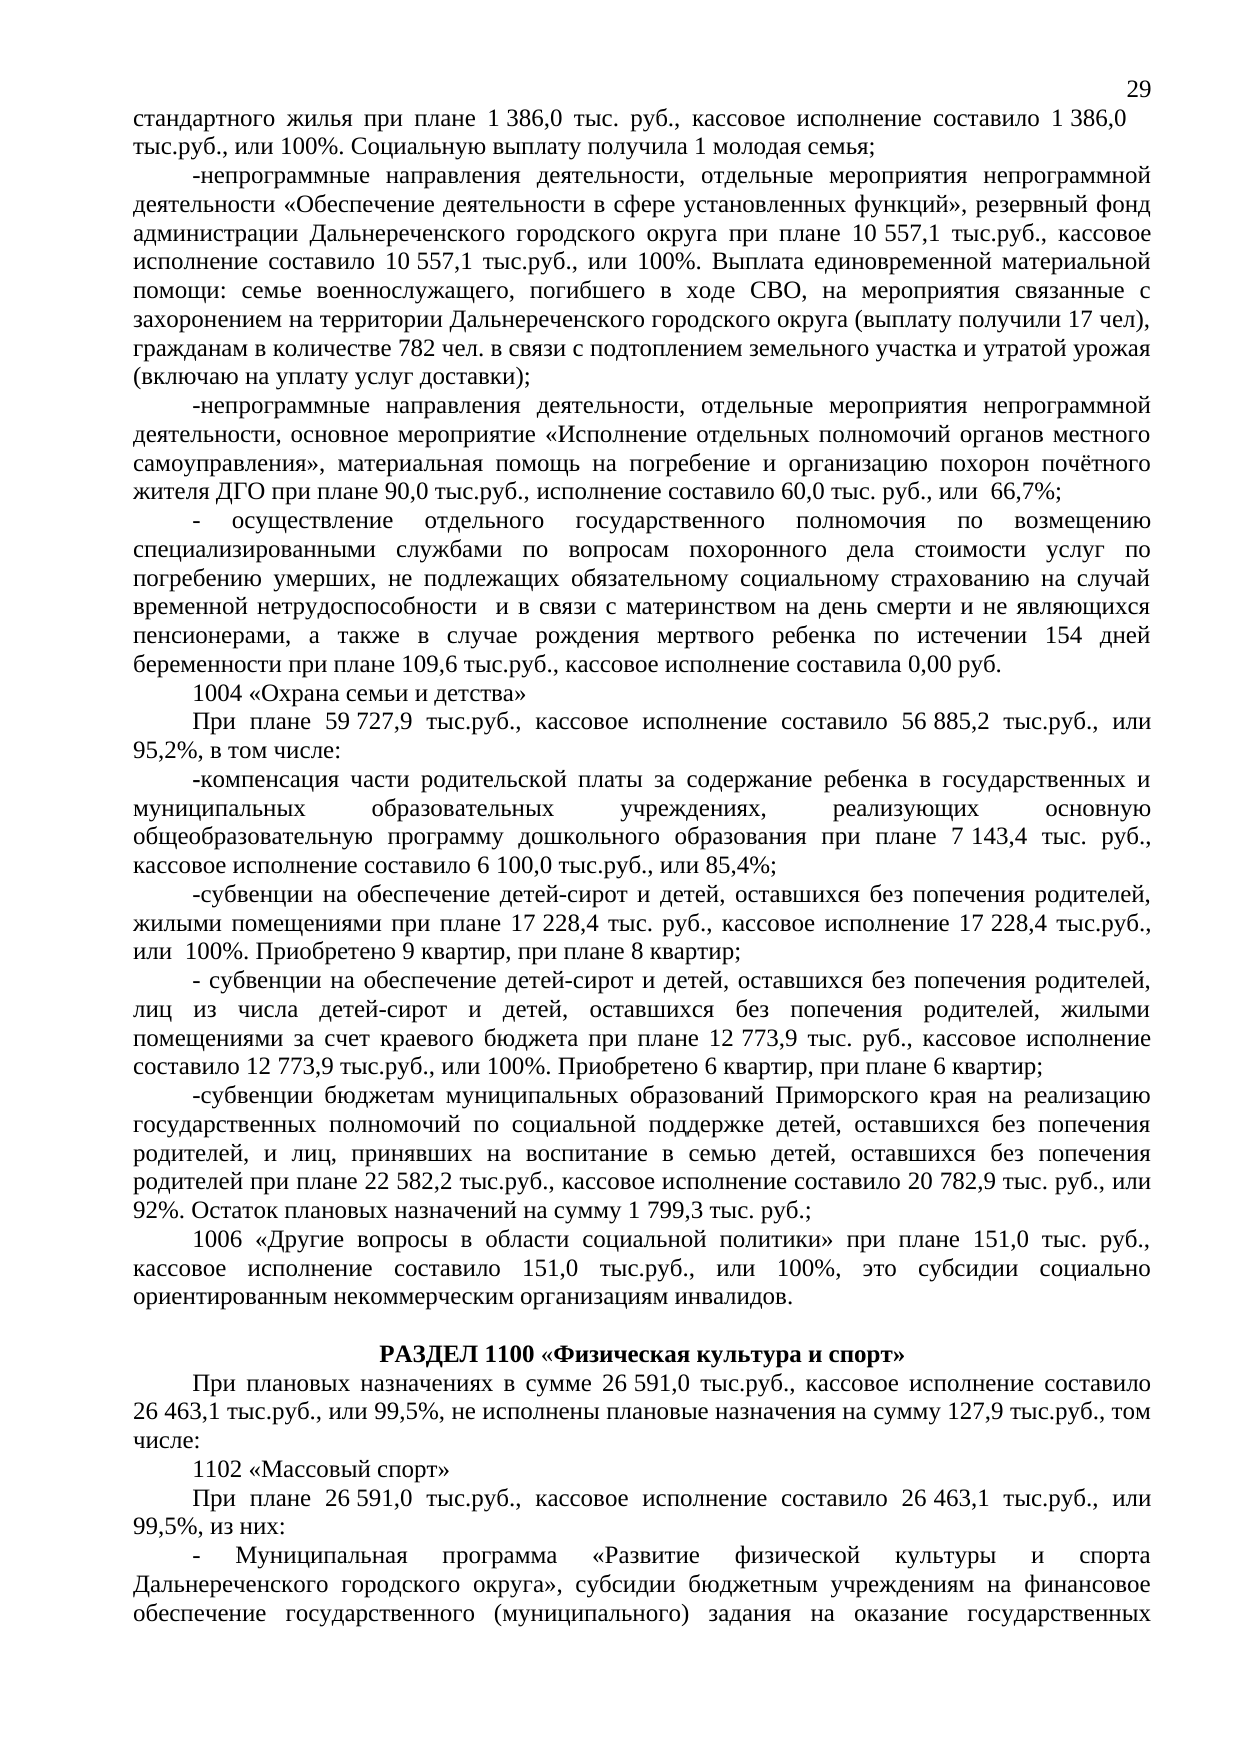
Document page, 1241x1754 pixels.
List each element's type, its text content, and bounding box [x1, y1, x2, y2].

text -субвенции на обеспечение детей-сирот и детей, оставшихся без попечения родителей, жилыми помещениями при плане 17 228,4 тыс. руб., кассовое исполнение 17 228,4 тыс.руб., или 100%. Приобретено 9 квартир, при плане 8 квартир; [133, 879, 1152, 965]
text -непрограммные направления деятельности, отдельные мероприятия непрограммной деятельности «Обеспечение деятельности в сфере установленных функций», резервный фонд администрации Дальнереченского городского округа при плане 10 557,1 тыс.руб., кассовое исполнение составило 10 557,1 тыс.руб., или 100%. Выплата единовременной материальной помощи: семье военнослужащего, погибшего в ходе СВО, на мероприятия связанные с захоронением на территории Дальнереченского городского округа (выплату получили 17 чел), гражданам в количестве 782 чел. в связи с подтоплением земельного участка и утратой урожая (включаю на уплату услуг доставки); [133, 160, 1152, 390]
text 1102 «Массовый спорт» [133, 1454, 1152, 1483]
text - осуществление отдельного государственного полномочия по возмещению специализированными службами по вопросам похоронного дела стоимости услуг по погребению умерших, не подлежащих обязательному социальному страхованию на случай временной нетрудоспособности и в связи с материнством на день смерти и не являющихся пенсионерами, а также в случае рождения мертвого ребенка по истечении 154 дней беременности при плане 109,6 тыс.руб., кассовое исполнение составила 0,00 руб. [133, 505, 1152, 678]
text 1006 «Другие вопросы в области социальной политики» при плане 151,0 тыс. руб., кассовое исполнение составило 151,0 тыс.руб., или 100%, это субсидии социально ориентированным некоммерческим организациям инвалидов. [133, 1224, 1152, 1310]
text -субвенции бюджетам муниципальных образований Приморского края на реализацию государственных полномочий по социальной поддержке детей, оставшихся без попечения родителей, и лиц, принявших на воспитание в семью детей, оставшихся без попечения родителей при плане 22 582,2 тыс.руб., кассовое исполнение составило 20 782,9 тыс. руб., или 92%. Остаток плановых назначений на сумму 1 799,3 тыс. руб.; [133, 1080, 1152, 1224]
text -компенсация части родительской платы за содержание ребенка в государственных и муниципальных образовательных учреждениях, реализующих основную общеобразовательную программу дошкольного образования при плане 7 143,4 тыс. руб., кассовое исполнение составило 6 100,0 тыс.руб., или 85,4%; [133, 764, 1152, 879]
text При плане 59 727,9 тыс.руб., кассовое исполнение составило 56 885,2 тыс.руб., или 95,2%, в том числе: [133, 706, 1152, 764]
text - субвенции на обеспечение детей-сирот и детей, оставшихся без попечения родителей, лиц из числа детей-сирот и детей, оставшихся без попечения родителей, жилыми помещениями за счет краевого бюджета при плане 12 773,9 тыс. руб., кассовое исполнение составило 12 773,9 тыс.руб., или 100%. Приобретено 6 квартир, при плане 6 квартир; [133, 965, 1152, 1080]
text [133, 103, 1146, 160]
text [133, 1540, 1152, 1626]
text При плановых назначениях в сумме 26 591,0 тыс.руб., кассовое исполнение составило 26 463,1 тыс.руб., или 99,5%, не исполнены плановые назначения на сумму 127,9 тыс.руб., том числе: [133, 1368, 1152, 1454]
text При плане 26 591,0 тыс.руб., кассовое исполнение составило 26 463,1 тыс.руб., или 99,5%, из них: [133, 1483, 1152, 1540]
text -непрограммные направления деятельности, отдельные мероприятия непрограммной деятельности, основное мероприятие «Исполнение отдельных полномочий органов местного самоуправления», материальная помощь на погребение и организацию похорон почётного жителя ДГО при плане 90,0 тыс.руб., исполнение составило 60,0 тыс. руб., или 66,7%; [133, 390, 1152, 505]
text РАЗДЕЛ 1100 «Физическая культура и спорт» [133, 1339, 1152, 1368]
text 1004 «Охрана семьи и детства» [133, 678, 1152, 706]
